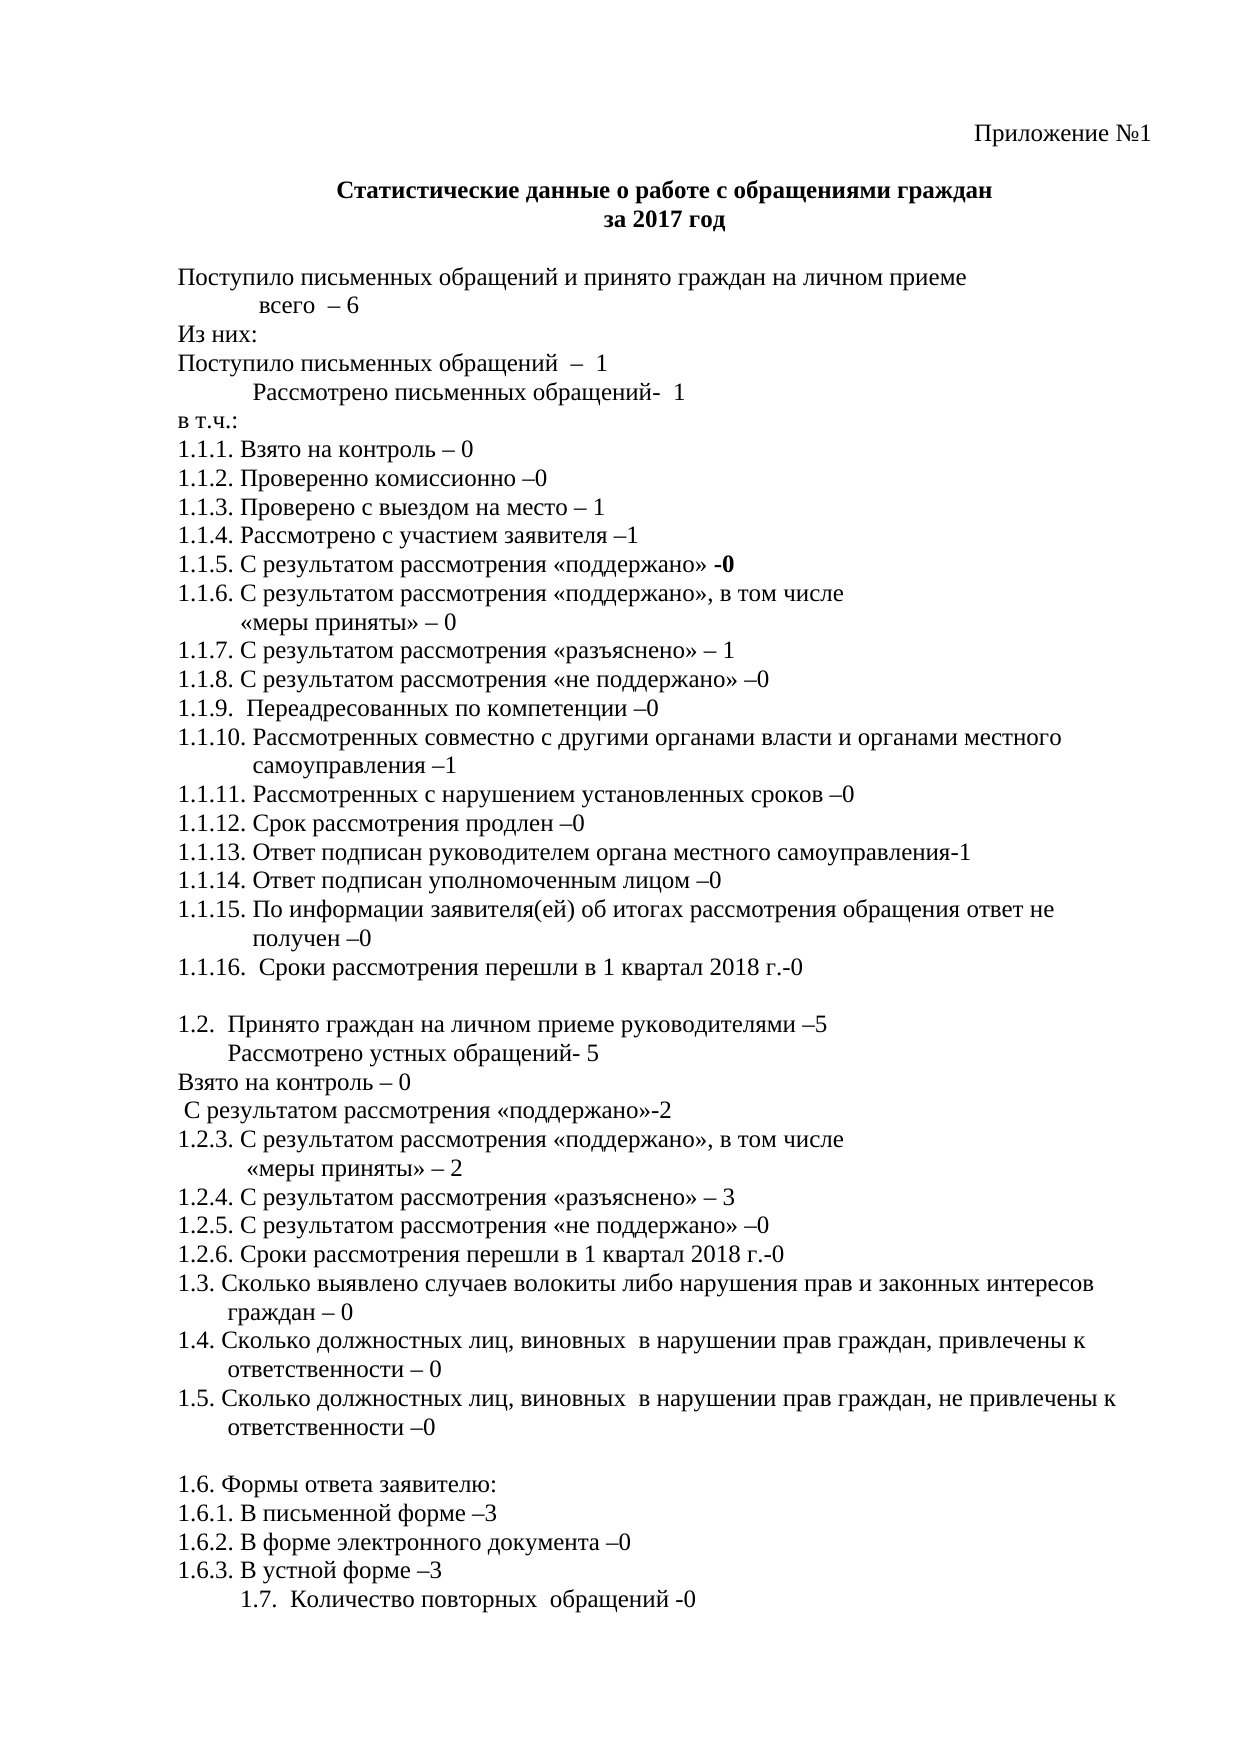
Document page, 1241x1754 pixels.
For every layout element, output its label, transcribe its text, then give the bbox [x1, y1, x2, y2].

text самоуправления –1 [177, 751, 1152, 779]
text 1.4. Сколько должностных лиц, виновных в нарушении прав граждан, привлечены к [177, 1326, 1152, 1354]
text Из них: [177, 319, 1152, 348]
text 1.2. Принято граждан на личном приеме руководителями –5 [177, 1009, 1152, 1038]
text С результатом рассмотрения «поддержано»-2 [177, 1096, 1152, 1124]
text Поступило письменных обращений и принято граждан на личном приеме [177, 262, 1152, 291]
text 1.2.6. Сроки рассмотрения перешли в 1 квартал 2018 г.-0 [177, 1239, 1152, 1268]
text 1.6.2. В форме электронного документа –0 [177, 1527, 1152, 1556]
text 1.1.10. Рассмотренных совместно с другими органами власти и органами местного [177, 722, 1152, 751]
text Приложение №1 [177, 118, 1152, 147]
text 1.1.3. Проверено с выездом на место – 1 [177, 492, 1152, 521]
text 1.6. Формы ответа заявителю: [177, 1469, 1152, 1498]
text 1.1.16. Сроки рассмотрения перешли в 1 квартал 2018 г.-0 [177, 952, 1152, 981]
text 1.7. Количество повторных обращений -0 [177, 1584, 1152, 1613]
text за 2017 год [177, 204, 1152, 233]
text «меры приняты» – 2 [177, 1153, 1152, 1182]
text 1.1.4. Рассмотрено с участием заявителя –1 [177, 521, 1152, 549]
text 1.2.4. С результатом рассмотрения «разъяснено» – 3 [177, 1182, 1152, 1211]
text 1.1.5. С результатом рассмотрения «поддержано» -0 [177, 549, 1152, 578]
text 1.1.8. С результатом рассмотрения «не поддержано» –0 [177, 664, 1152, 693]
text ответственности –0 [177, 1412, 1152, 1441]
text ответственности – 0 [177, 1354, 1152, 1383]
text 1.1.1. Взято на контроль – 0 [177, 434, 1152, 463]
text получен –0 [177, 923, 1152, 952]
text 1.1.14. Ответ подписан уполномоченным лицом –0 [177, 866, 1152, 894]
text 1.1.13. Ответ подписан руководителем органа местного самоуправления-1 [177, 837, 1152, 866]
text 1.1.9. Переадресованных по компетенции –0 [177, 693, 1152, 722]
text 1.2.5. С результатом рассмотрения «не поддержано» –0 [177, 1211, 1152, 1239]
text в т.ч.: [177, 406, 1152, 434]
text всего – 6 [177, 291, 1152, 319]
text Взято на контроль – 0 [177, 1067, 1152, 1096]
text 1.1.2. Проверенно комиссионно –0 [177, 463, 1152, 492]
text 1.3. Сколько выявлено случаев волокиты либо нарушения прав и законных интересов [177, 1268, 1152, 1297]
text 1.1.15. По информации заявителя(ей) об итогах рассмотрения обращения ответ не [177, 894, 1152, 923]
text 1.1.6. С результатом рассмотрения «поддержано», в том числе [177, 578, 1152, 607]
text 1.1.12. Срок рассмотрения продлен –0 [177, 808, 1152, 837]
text 1.1.11. Рассмотренных с нарушением установленных сроков –0 [177, 779, 1152, 808]
text 1.2.3. С результатом рассмотрения «поддержано», в том числе [177, 1124, 1152, 1153]
text 1.5. Сколько должностных лиц, виновных в нарушении прав граждан, не привлечены к [177, 1383, 1152, 1412]
text «меры приняты» – 0 [177, 607, 1152, 636]
text Рассмотрено письменных обращений- 1 [177, 377, 1152, 406]
text 1.1.7. С результатом рассмотрения «разъяснено» – 1 [177, 636, 1152, 664]
text 1.6.3. В устной форме –3 [177, 1556, 1152, 1584]
text Поступило письменных обращений – 1 [177, 348, 1152, 377]
text граждан – 0 [177, 1297, 1152, 1326]
text Рассмотрено устных обращений- 5 [177, 1038, 1152, 1067]
text 1.6.1. В письменной форме –3 [177, 1498, 1152, 1527]
text Статистические данные о работе с обращениями граждан [177, 176, 1152, 204]
